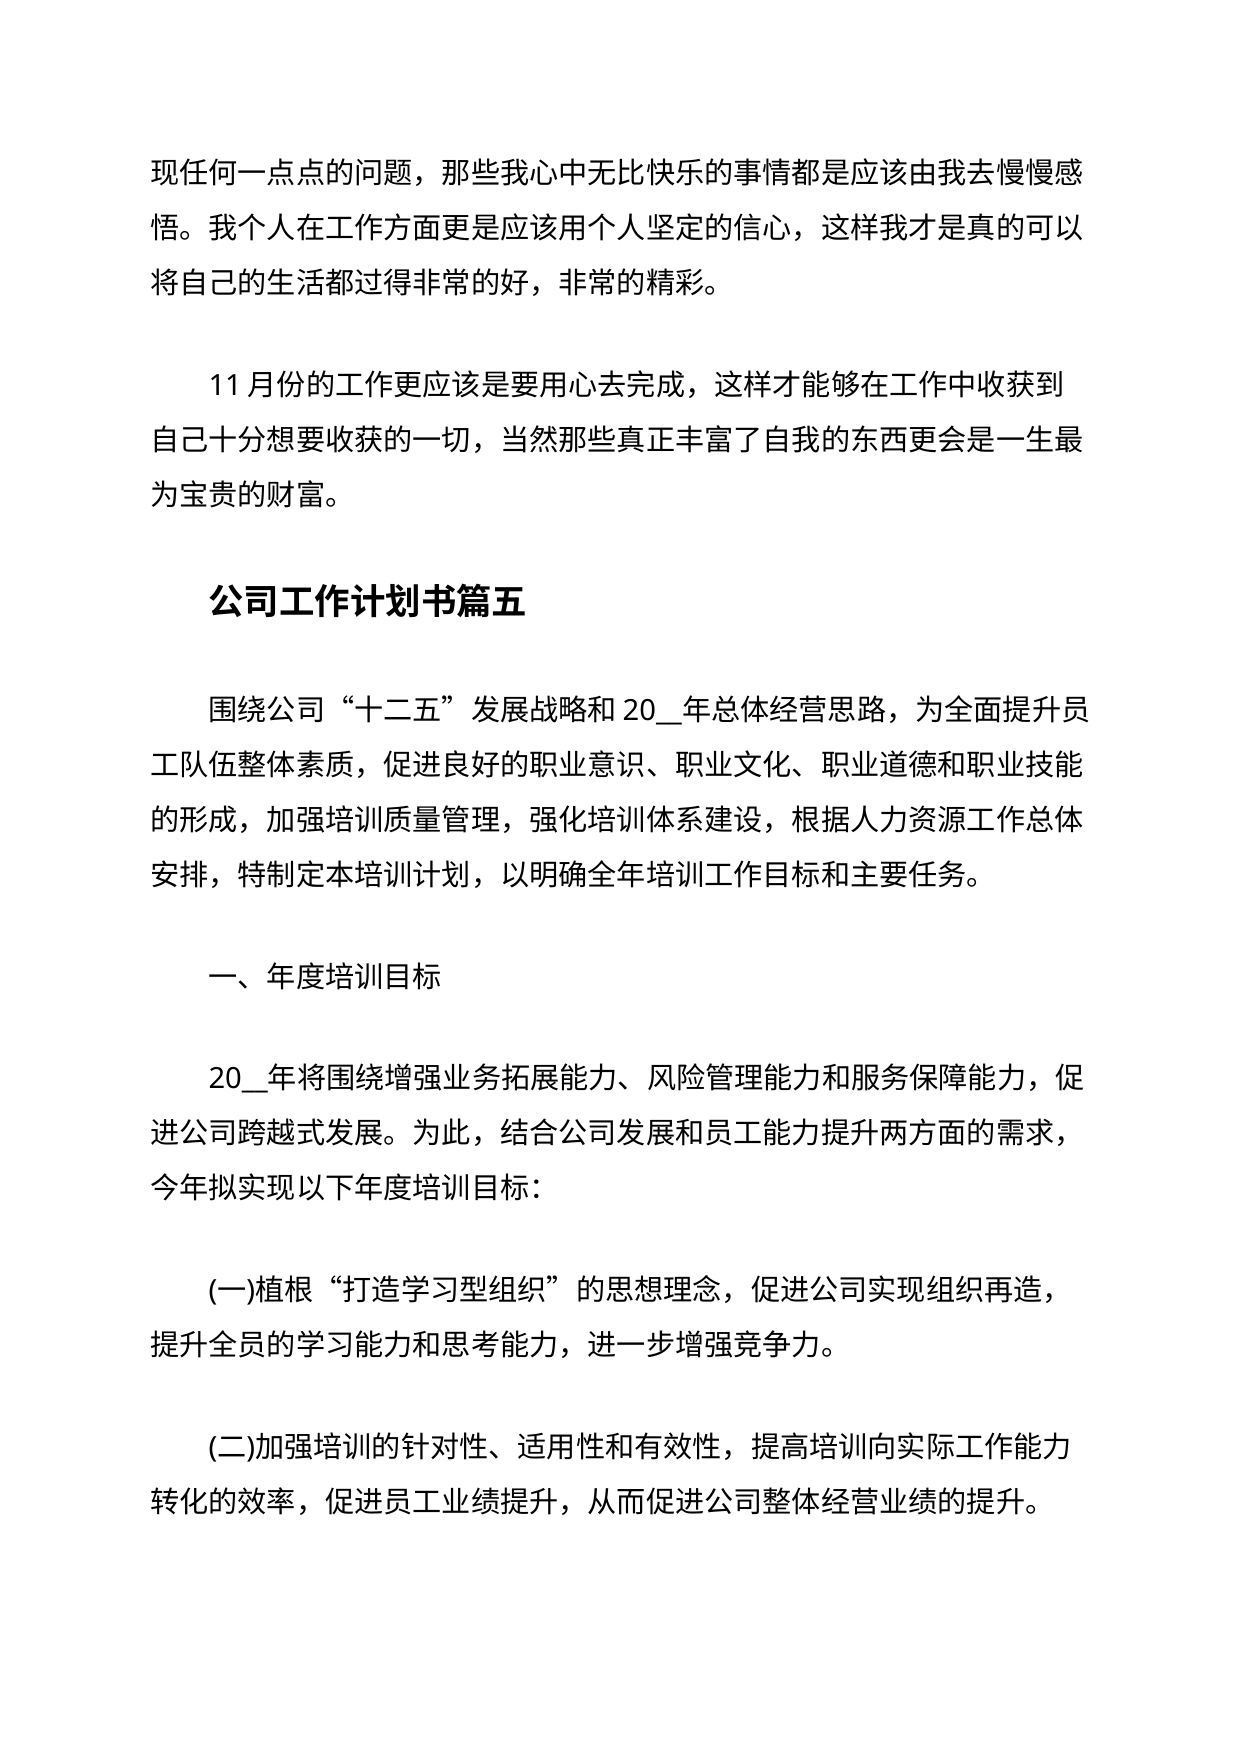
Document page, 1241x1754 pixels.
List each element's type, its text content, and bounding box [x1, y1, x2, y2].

text (一)植根“打造学习型组织”的思想理念，促进公司实现组织再造，提升全员的学习能力和思考能力，进一步增强竞争力。 [150, 1267, 1090, 1364]
text 公司工作计划书篇五 [150, 573, 1090, 624]
text 围绕公司“十二五”发展战略和20__年总体经营思路，为全面提升员工队伍整体素质，促进良好的职业意识、职业文化、职业道德和职业技能的形成，加强培训质量管理，强化培训体系建设，根据人力资源工作总体安排，特制定本培训计划，以明确全年培训工作目标和主要任务。 [150, 687, 1090, 894]
text 11月份的工作更应该是要用心去完成，这样才能够在工作中收获到自己十分想要收获的一切，当然那些真正丰富了自我的东西更会是一生最为宝贵的财富。 [150, 362, 1090, 514]
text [150, 150, 1090, 302]
text (二)加强培训的针对性、适用性和有效性，提高培训向实际工作能力转化的效率，促进员工业绩提升，从而促进公司整体经营业绩的提升。 [150, 1423, 1090, 1521]
text 一、年度培训目标 [150, 953, 1090, 996]
text 20__年将围绕增强业务拓展能力、风险管理能力和服务保障能力，促进公司跨越式发展。为此，结合公司发展和员工能力提升两方面的需求，今年拟实现以下年度培训目标： [150, 1055, 1090, 1207]
